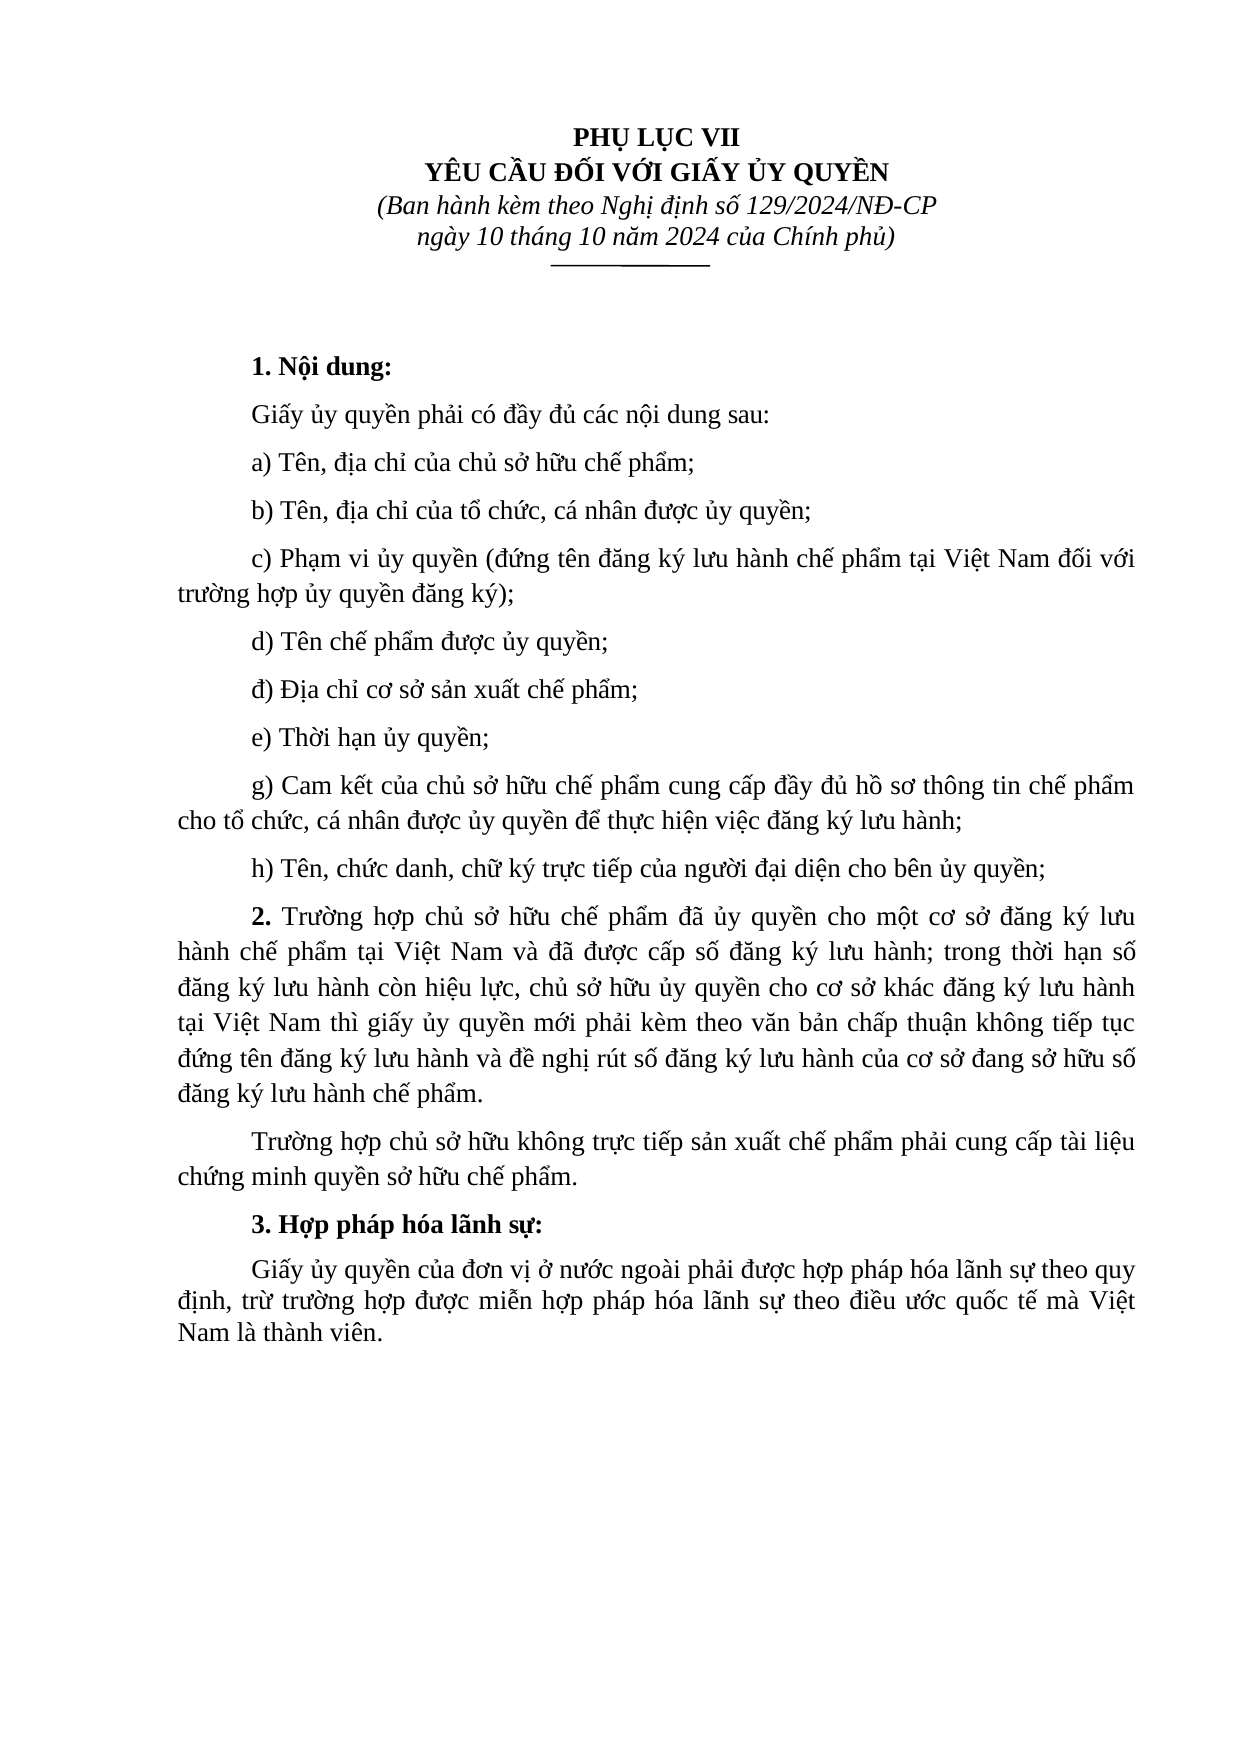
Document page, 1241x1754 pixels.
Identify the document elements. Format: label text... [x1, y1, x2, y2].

text (Ban hành kèm theo Nghị định số 129/2024/NĐ-CP [177, 189, 1137, 220]
text PHỤ LỤC VII [177, 118, 1136, 153]
text đ) Địa chỉ cơ sở sản xuất chế phẩm; [177, 670, 1137, 705]
text Trường hợp chủ sở hữu không trực tiếp sản xuất chế phẩm phải cung cấp tài liệu chứng minh quyền sở hữu chế phẩm. [177, 1122, 1137, 1193]
text Giấy ủy quyền phải có đầy đủ các nội dung sau: [177, 395, 1137, 430]
text ngày 10 tháng 10 năm 2024 của Chính phủ) [177, 220, 1137, 251]
text 1. Nội dung: [177, 347, 1137, 382]
text c) Phạm vi ủy quyền (đứng tên đăng ký lưu hành chế phẩm tại Việt Nam đối với trường hợp ủy quyền đăng ký); [177, 539, 1137, 609]
text h) Tên, chức danh, chữ ký trực tiếp của người đại diện cho bên ủy quyền; [177, 849, 1137, 884]
text Giấy ủy quyền của đơn vị ở nước ngoài phải được hợp pháp hóa lãnh sự theo quy định, trừ trường hợp được miễn hợp pháp hóa lãnh sự theo điều ước quốc tế mà Việt Nam là thành viên. [177, 1253, 1137, 1347]
text e) Thời hạn ủy quyền; [177, 718, 1137, 753]
text a) Tên, địa chỉ của chủ sở hữu chế phẩm; [177, 443, 1137, 478]
text YÊU CẦU ĐỐI VỚI GIẤY ỦY QUYỀN [177, 153, 1136, 189]
text 2. Trường hợp chủ sở hữu chế phẩm đã ủy quyền cho một cơ sở đăng ký lưu hành chế phẩm tại Việt Nam và đã được cấp số đăng ký lưu hành; trong thời hạn số đăng ký lưu hành còn hiệu lực, chủ sở hữu ủy quyền cho cơ sở khác đăng ký lưu hành tại Việt Nam thì giấy ủy quyền mới phải kèm theo văn bản chấp thuận không tiếp tục đứng tên đăng ký lưu hành và đề nghị rút số đăng ký lưu hành của cơ sở đang sở hữu số đăng ký lưu hành chế phẩm. [177, 897, 1137, 1109]
text g) Cam kết của chủ sở hữu chế phẩm cung cấp đầy đủ hồ sơ thông tin chế phẩm cho tổ chức, cá nhân được ủy quyền để thực hiện việc đăng ký lưu hành; [177, 766, 1137, 837]
text d) Tên chế phẩm được ủy quyền; [177, 622, 1137, 657]
text 3. Hợp pháp hóa lãnh sự: [177, 1205, 1137, 1241]
text b) Tên, địa chỉ của tổ chức, cá nhân được ủy quyền; [177, 491, 1137, 526]
